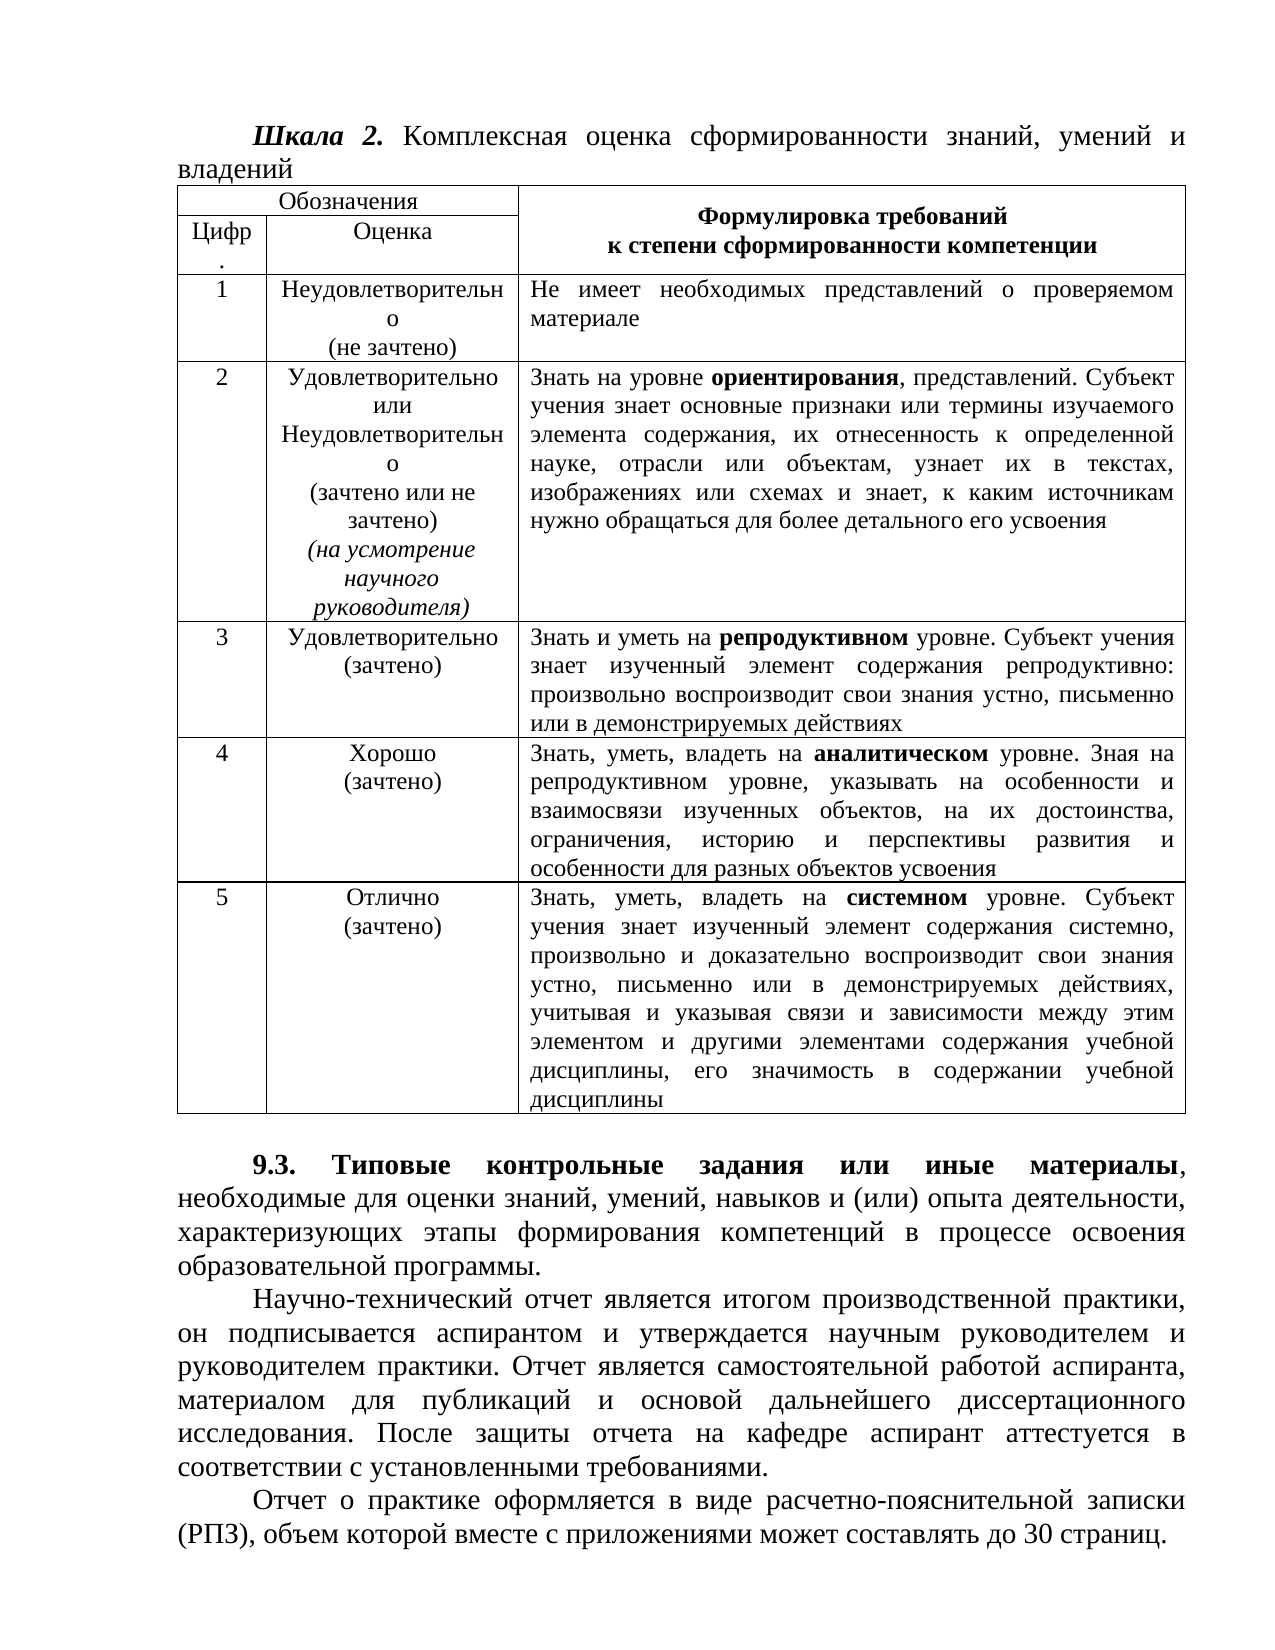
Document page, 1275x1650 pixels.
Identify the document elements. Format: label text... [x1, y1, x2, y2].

table_cell 2 [178, 362, 266, 621]
table_header Формулировка требований к степени сформированности компетенции [519, 186, 1185, 273]
table_cell Знать на уровне ориентирования, представлений. Субъект учения знает основные признаки или термины изучаемого элемента содержания, их отнесенность к определенной науке, отрасли или объектам, узнает их в текстах, изображениях или схемах и знает, к каким источникам нужно обращаться для более детального его усвоения [519, 362, 1185, 621]
text 9.3. Типовые контрольные задания или иные материалы, необходимые для оценки знаний, умений, навыков и (или) опыта деятельности, характеризующих этапы формирования компетенций в процессе освоения образовательной программы. [177, 1147, 1186, 1281]
table_cell Отлично (зачтено) [267, 883, 518, 1112]
table_cell Удовлетворительно или Неудовлетворительно (зачтено или не зачтено) (на усмотрение научного руководителя) [267, 362, 518, 621]
table_cell Неудовлетворительно (не зачтено) [267, 275, 518, 361]
table_cell Знать и уметь на репродуктивном уровне. Субъект учения знает изученный элемент содержания репродуктивно: произвольно воспроизводит свои знания устно, письменно или в демонстрируемых действиях [519, 622, 1185, 737]
text Отчет о практике оформляется в виде расчетно-пояснительной записки (РПЗ), объем которой вместе с приложениями может составлять до 30 страниц. [177, 1482, 1186, 1549]
table_header Обозначения [178, 186, 518, 215]
text Научно-технический отчет является итогом производственной практики, он подписывается аспирантом и утверждается научным руководителем и руководителем практики. Отчет является самостоятельной работой аспиранта, материалом для публикаций и основой дальнейшего диссертационного исследования. После защиты отчета на кафедре аспирант аттестуется в соответствии с установленными требованиями. [177, 1281, 1186, 1482]
table_cell Не имеет необходимых представлений о проверяемом материале [519, 275, 1185, 361]
table_cell 1 [178, 275, 266, 361]
table_cell Оценка [267, 216, 518, 273]
table_cell Удовлетворительно (зачтено) [267, 622, 518, 737]
table_cell Знать, уметь, владеть на аналитическом уровне. Зная на репродуктивном уровне, указывать на особенности и взаимосвязи изученных объектов, на их достоинства, ограничения, историю и перспективы развития и особенности для разных объектов усвоения [519, 738, 1185, 881]
table_cell Знать, уметь, владеть на системном уровне. Субъект учения знает изученный элемент содержания системно, произвольно и доказательно воспроизводит свои знания устно, письменно или в демонстрируемых действиях, учитывая и указывая связи и зависимости между этим элементом и другими элементами содержания учебной дисциплины, его значимость в содержании учебной дисциплины [519, 883, 1185, 1112]
table_cell Хорошо (зачтено) [267, 738, 518, 881]
table_cell 4 [178, 738, 266, 881]
table_cell 3 [178, 622, 266, 737]
table_cell Цифр. [178, 216, 266, 273]
table_cell 5 [178, 883, 266, 1112]
text Шкала 2. Комплексная оценка сформированности знаний, умений и владений [177, 118, 1186, 185]
